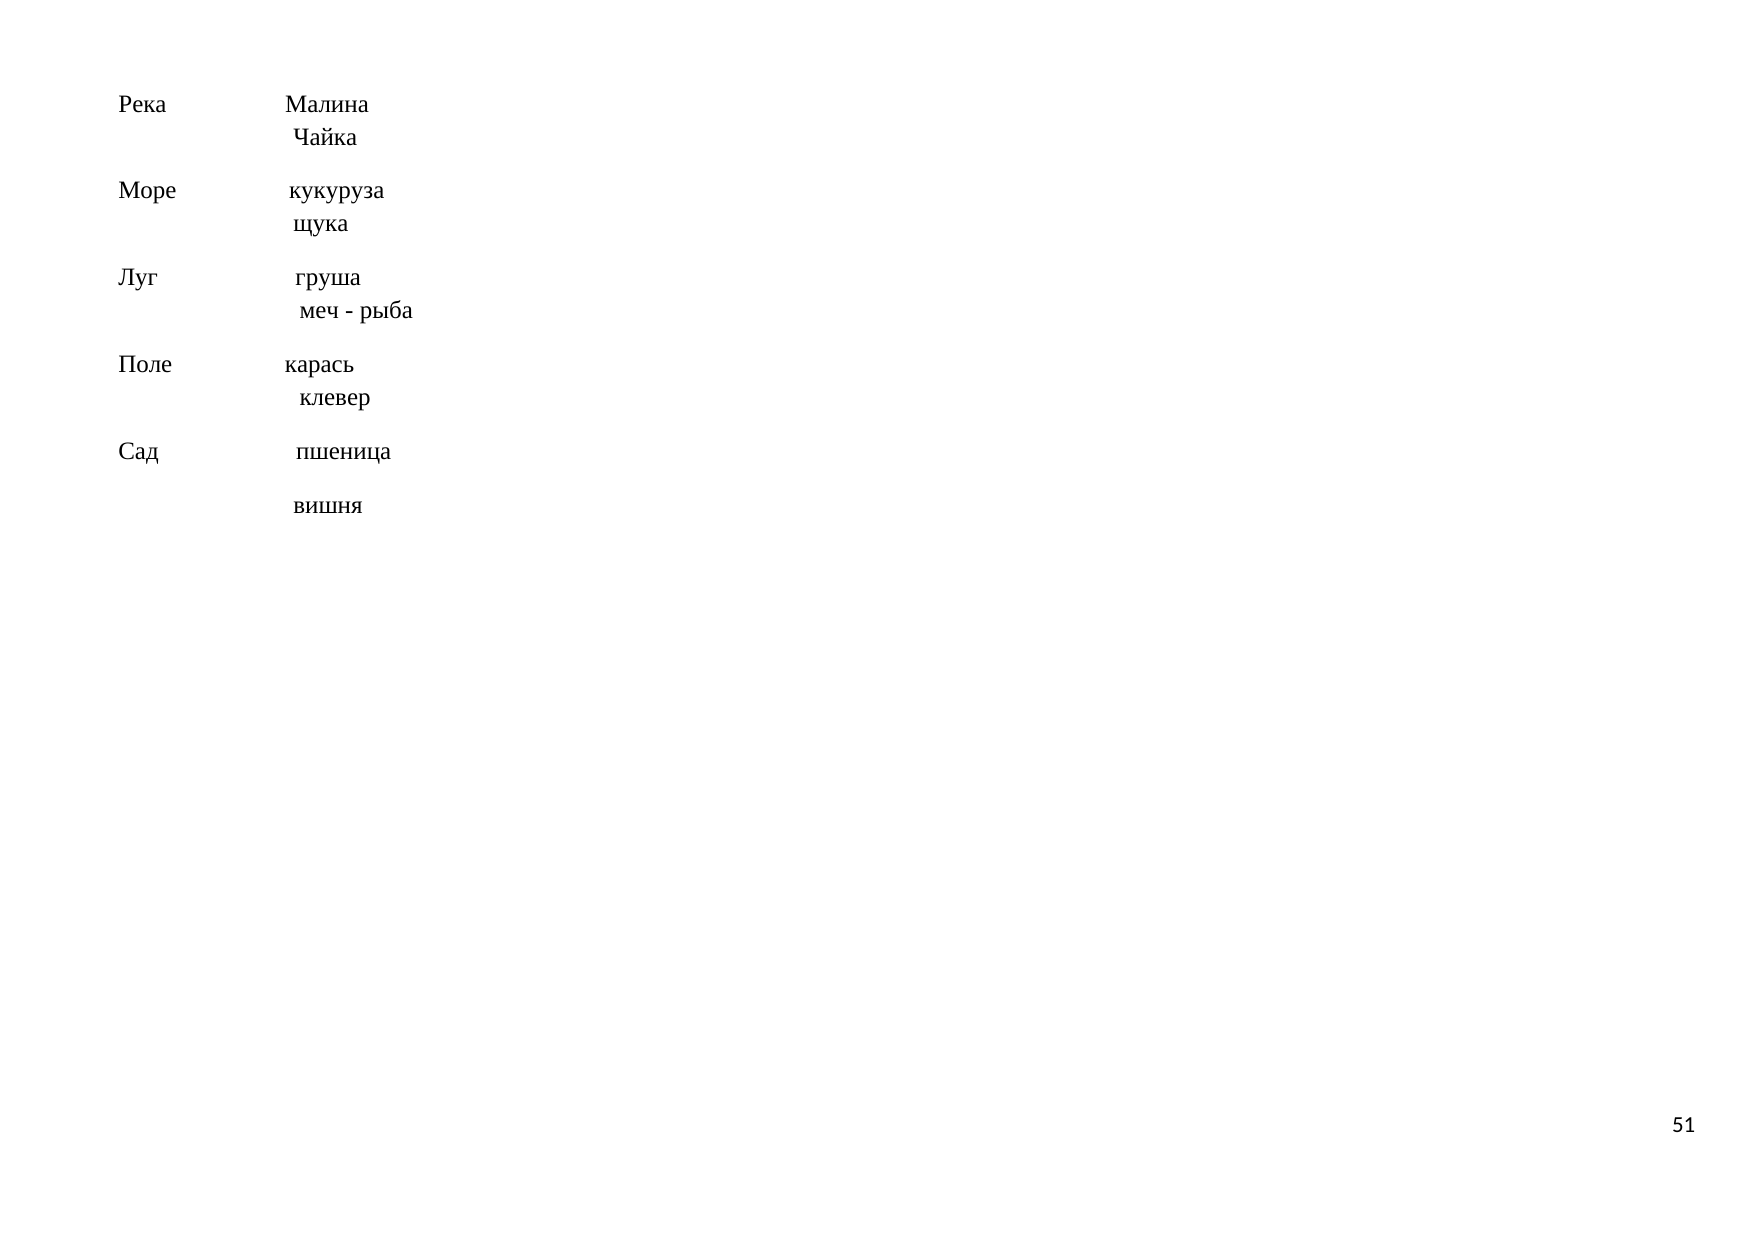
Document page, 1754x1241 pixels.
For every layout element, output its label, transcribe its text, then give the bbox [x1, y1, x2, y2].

text вишня [118, 490, 1695, 551]
text Луг груша меч - рыба [118, 262, 1695, 324]
text Поле карась клевер [118, 349, 1695, 411]
text Сад пшеница [118, 436, 1695, 465]
text Море кукуруза щука [118, 176, 1695, 237]
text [118, 89, 1695, 150]
